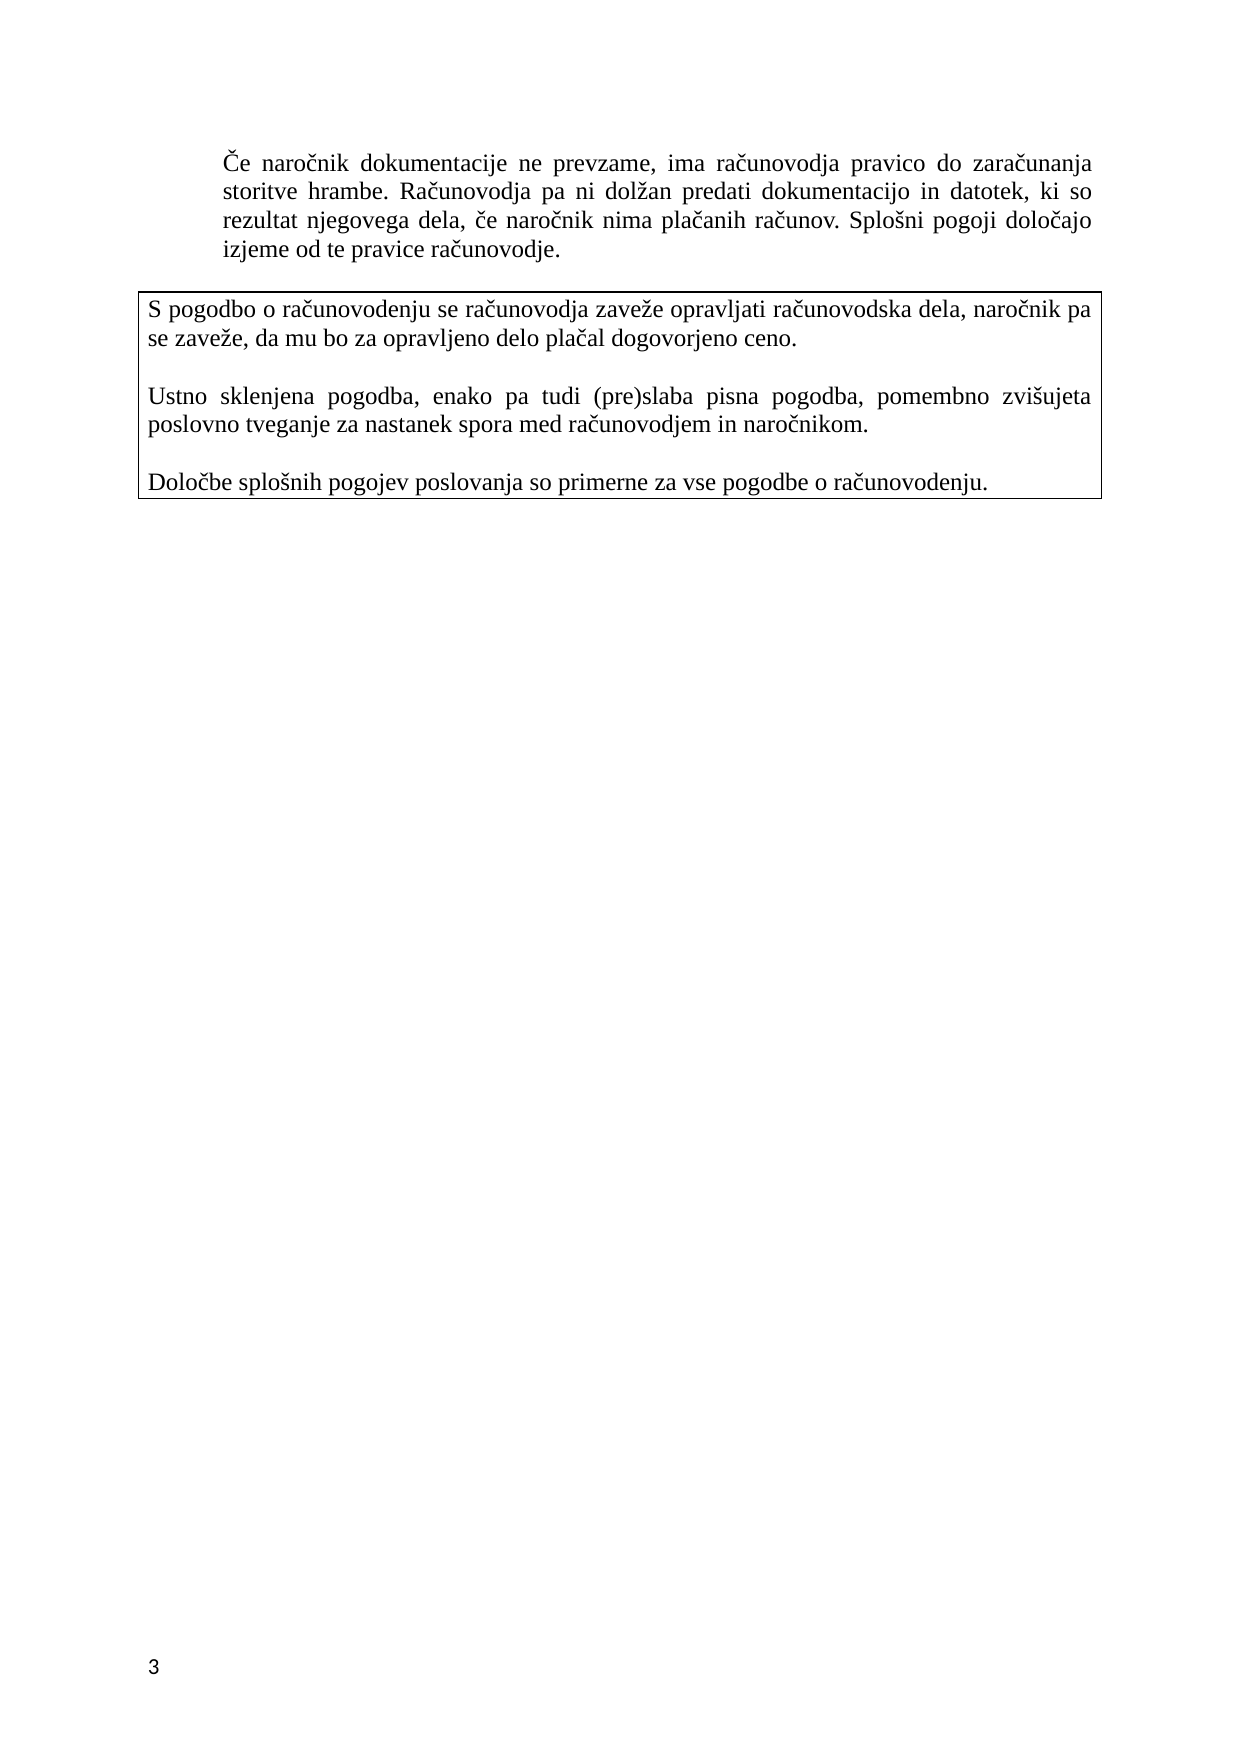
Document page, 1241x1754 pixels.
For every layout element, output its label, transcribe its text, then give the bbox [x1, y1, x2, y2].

text S pogodbo o računovodenju se računovodja zaveže opravljati računovodska dela, naročnik pa se zaveže, da mu bo za opravljeno delo plačal dogovorjeno ceno. [139, 293, 1101, 352]
text Določbe splošnih pogojev poslovanja so primerne za vse pogodbe o računovodenju. [139, 464, 1101, 498]
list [185, 148, 1093, 263]
text Ustno sklenjena pogodba, enako pa tudi (pre)slaba pisna pogodba, pomembno zvišujeta poslovno tveganje za nastanek spora med računovodjem in naročnikom. [148, 381, 1093, 438]
